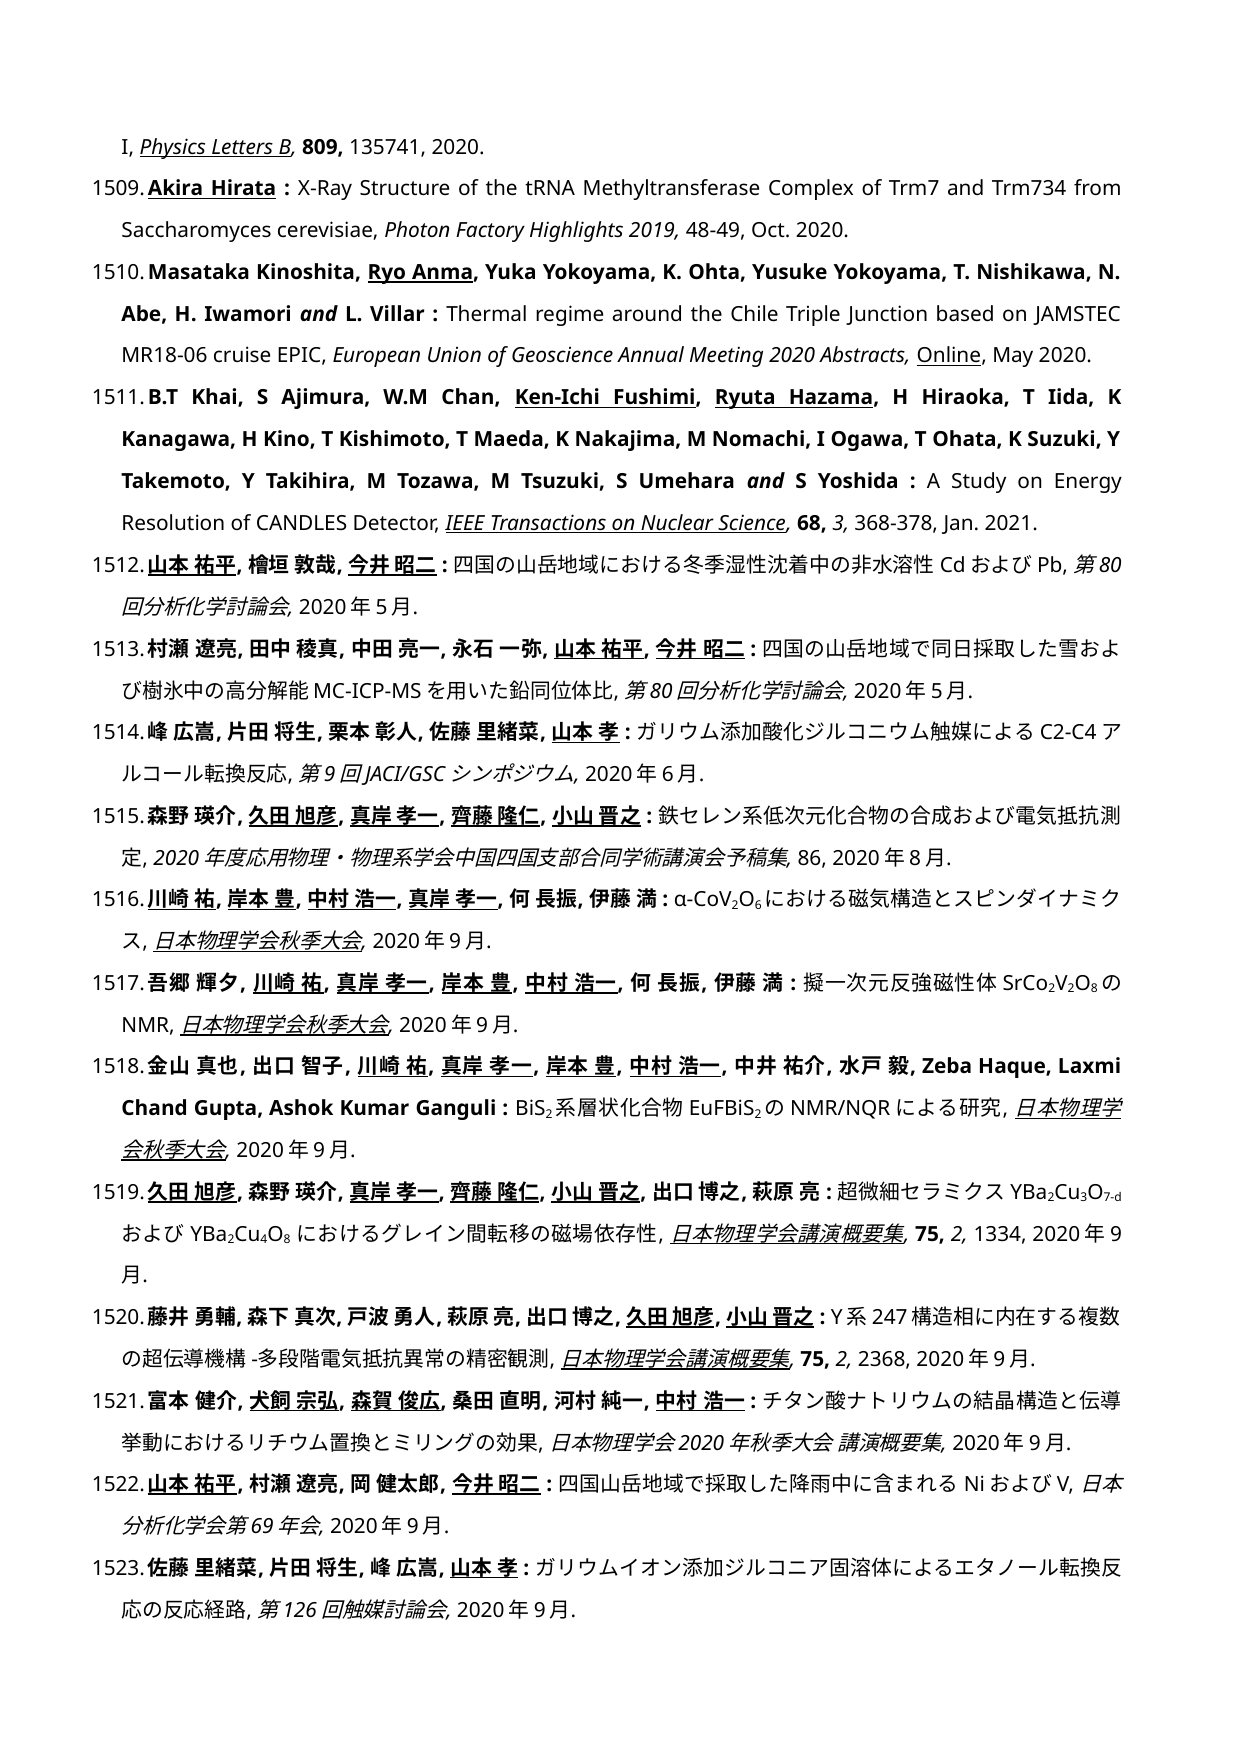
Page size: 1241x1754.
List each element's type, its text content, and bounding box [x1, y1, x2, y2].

list 金山 真也, 出口 智子, 川崎 祐, 真岸 孝一, 岸本 豊, 中村 浩一, 中井 祐介, 水戸 毅, Zeba Haque, Laxmi Chand Gupta, Ashok Kumar Ganguli : BiS2系層状化合物EuFBiS2のNMR/NQRによる研究, 日本物理学会秋季大会, 2020年9月. [92, 1044, 1122, 1169]
list B.T Khai, S Ajimura, W.M Chan, Ken-Ichi Fushimi, Ryuta Hazama, H Hiraoka, T Iida, K Kanagawa, H Kino, T Kishimoto, T Maeda, K Nakajima, M Nomachi, I Ogawa, T Ohata, K Suzuki, Y Takemoto, Y Takihira, M Tozawa, M Tsuzuki, S Umehara and S Yoshida : A Study on Energy Resolution of CANDLES Detector, IEEE Transactions on Nuclear Science, 68, 3, 368-378, Jan. 2021. [92, 376, 1122, 543]
list 久田 旭彦, 森野 瑛介, 真岸 孝一, 齊藤 隆仁, 小山 晋之, 出口 博之, 萩原 亮 : 超微細セラミクス YBa2Cu3O7-d および YBa2Cu4O8 におけるグレイン間転移の磁場依存性, 日本物理学会講演概要集, 75, 2, 1334, 2020年9月. [92, 1169, 1122, 1295]
list 吾郷 輝夕, 川崎 祐, 真岸 孝一, 岸本 豊, 中村 浩一, 何 長振, 伊藤 満 : 擬一次元反強磁性体SrCo2V2O8のNMR, 日本物理学会秋季大会, 2020年9月. [92, 961, 1122, 1044]
list 佐藤 里緒菜, 片田 将生, 峰 広嵩, 山本 孝 : ガリウムイオン添加ジルコニア固溶体によるエタノール転換反応の反応経路, 第126回触媒討論会, 2020年9月. [92, 1545, 1122, 1629]
list 峰 広嵩, 片田 将生, 栗本 彰人, 佐藤 里緒菜, 山本 孝 : ガリウム添加酸化ジルコニウム触媒によるC2-C4アルコール転換反応, 第9回 JACI/GSCシンポジウム, 2020年6月. [92, 710, 1122, 793]
list 山本 祐平, 檜垣 敦哉, 今井 昭二 : 四国の山岳地域における冬季湿性沈着中の非水溶性CdおよびPb, 第80回分析化学討論会, 2020年5月. [92, 543, 1122, 626]
list Masataka Kinoshita, Ryo Anma, Yuka Yokoyama, K. Ohta, Yusuke Yokoyama, T. Nishikawa, N. Abe, H. Iwamori and L. Villar : Thermal regime around the Chile Triple Junction based on JAMSTEC MR18-06 cruise EPIC, European Union of Geoscience Annual Meeting 2020 Abstracts, Online, May 2020. [92, 250, 1122, 376]
list 藤井 勇輔, 森下 真次, 戸波 勇人, 萩原 亮, 出口 博之, 久田 旭彦, 小山 晋之 : Y系247構造相に内在する複数の超伝導機構 -多段階電気抵抗異常の精密観測, 日本物理学会講演概要集, 75, 2, 2368, 2020年9月. [92, 1295, 1122, 1378]
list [92, 125, 1122, 167]
list 村瀬 遼亮, 田中 稜真, 中田 亮一, 永石 一弥, 山本 祐平, 今井 昭二 : 四国の山岳地域で同日採取した雪および樹氷中の高分解能MC-ICP-MSを用いた鉛同位体比, 第80回分析化学討論会, 2020年5月. [92, 626, 1122, 710]
list 森野 瑛介, 久田 旭彦, 真岸 孝一, 齊藤 隆仁, 小山 晋之 : 鉄セレン系低次元化合物の合成および電気抵抗測定, 2020年度応用物理・物理系学会中国四国支部合同学術講演会予稿集, 86, 2020年8月. [92, 793, 1122, 877]
list Akira Hirata : X-Ray Structure of the tRNA Methyltransferase Complex of Trm7 and Trm734 from Saccharomyces cerevisiae, Photon Factory Highlights 2019, 48-49, Oct. 2020. [92, 167, 1122, 250]
list 山本 祐平, 村瀬 遼亮, 岡 健太郎, 今井 昭二 : 四国山岳地域で採取した降雨中に含まれるNiおよびV, 日本分析化学会第69年会, 2020年9月. [92, 1462, 1122, 1545]
list 川崎 祐, 岸本 豊, 中村 浩一, 真岸 孝一, 何 長振, 伊藤 満 : α-CoV2O6における磁気構造とスピンダイナミクス, 日本物理学会秋季大会, 2020年9月. [92, 877, 1122, 961]
list 富本 健介, 犬飼 宗弘, 森賀 俊広, 桑田 直明, 河村 純一, 中村 浩一 : チタン酸ナトリウムの結晶構造と伝導挙動におけるリチウム置換とミリングの効果, 日本物理学会2020年秋季大会 講演概要集, 2020年9月. [92, 1378, 1122, 1462]
